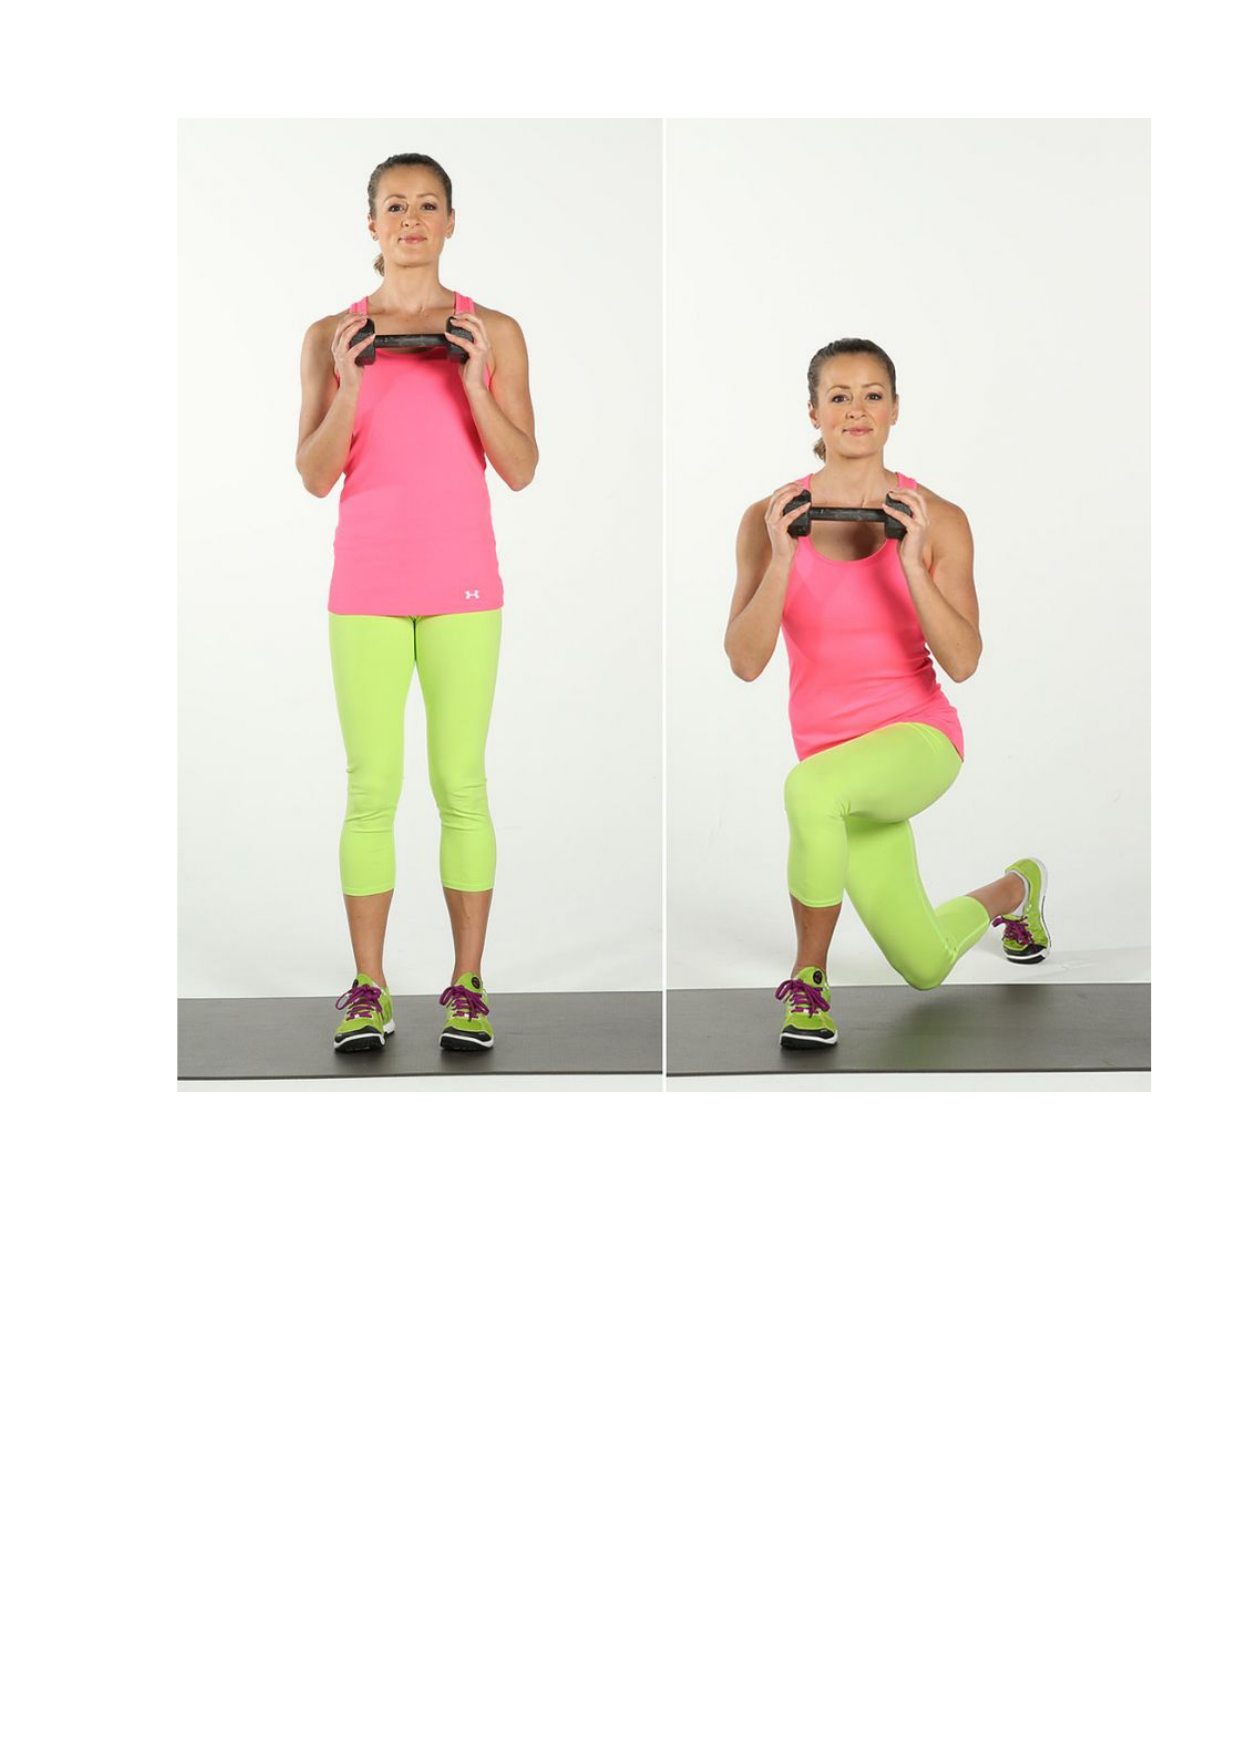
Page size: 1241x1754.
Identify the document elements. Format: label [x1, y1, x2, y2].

picture [177, 118, 1152, 1092]
